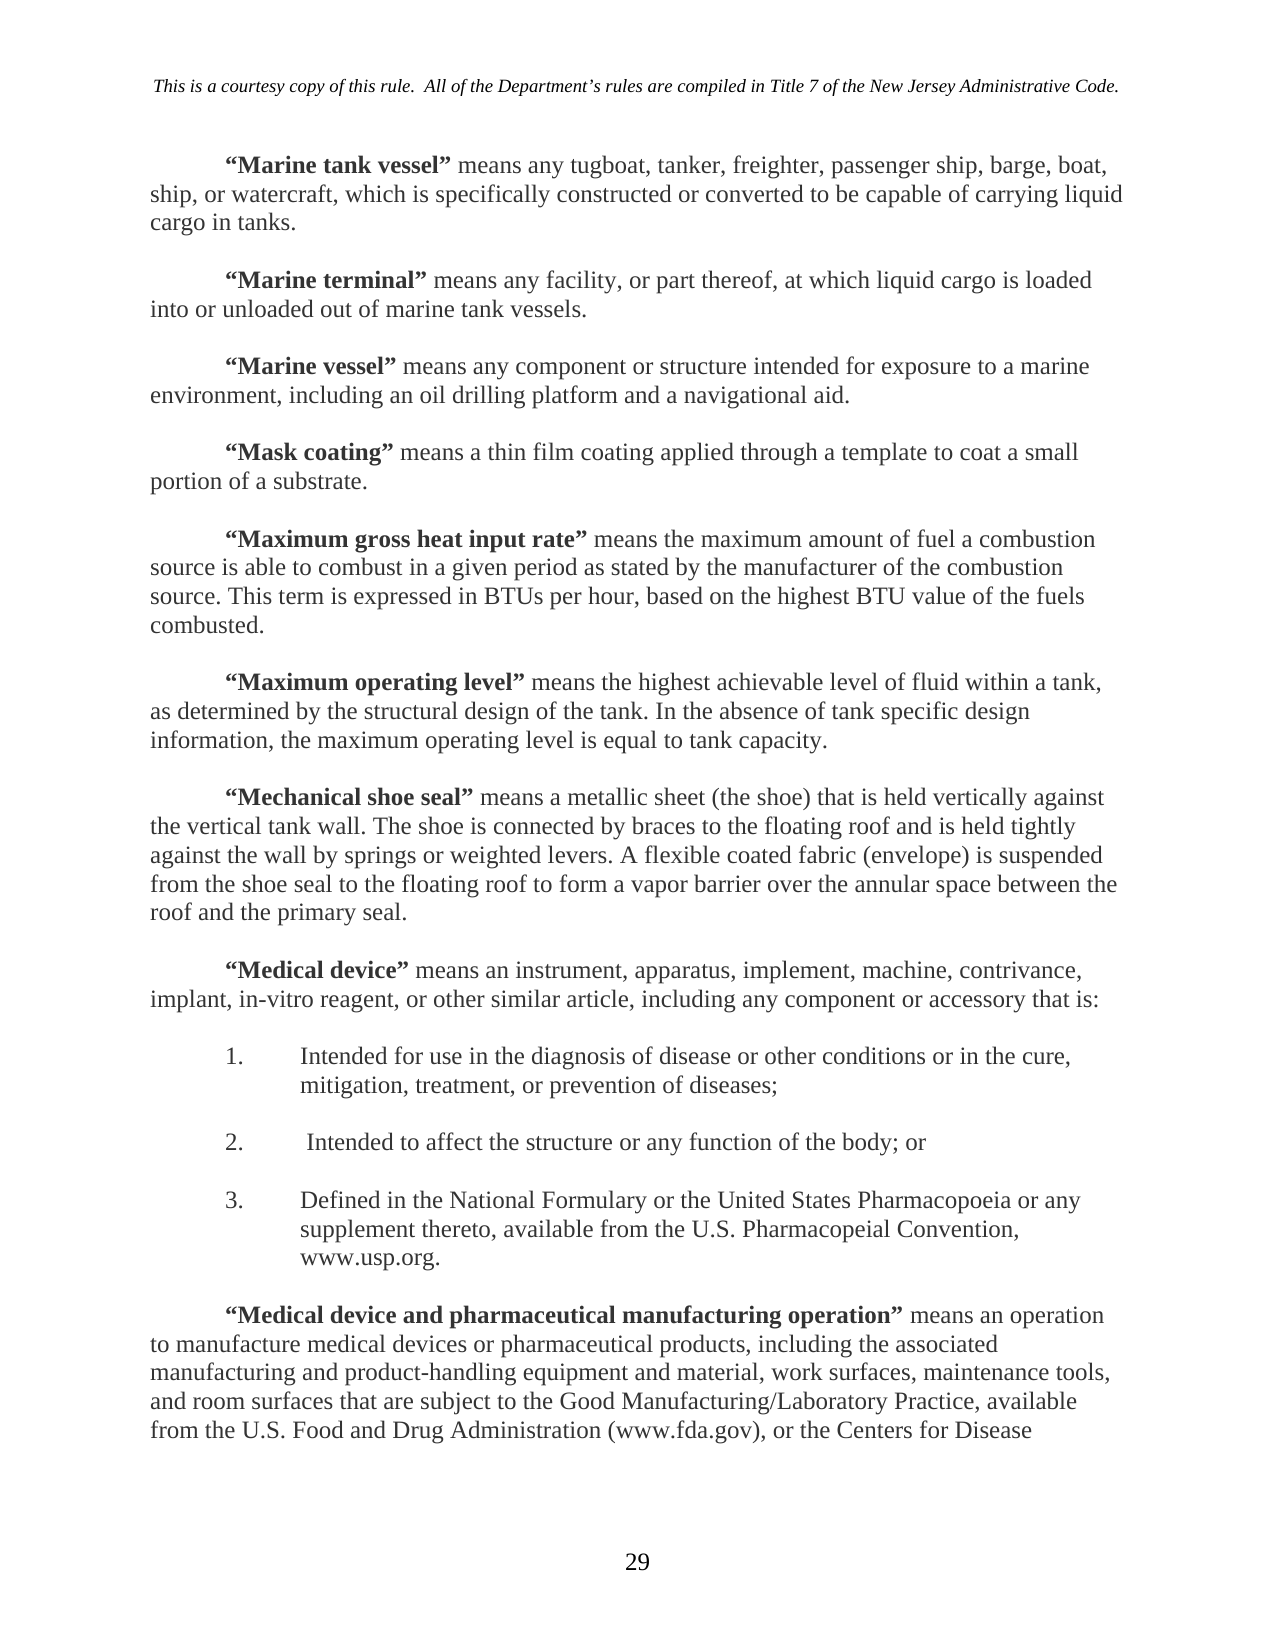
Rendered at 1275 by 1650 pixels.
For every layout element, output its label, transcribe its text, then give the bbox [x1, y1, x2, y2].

text “Maximum operating level” means the highest achievable level of fluid within a tank, as determined by the structural design of the tank. In the absence of tank specific design information, the maximum operating level is equal to tank capacity. [150, 667, 1125, 754]
text “Medical device” means an instrument, apparatus, implement, machine, contrivance, implant, in-vitro reagent, or other similar article, including any component or accessory that is: [150, 955, 1125, 1012]
text 3. Defined in the National Formulary or the United States Pharmacopoeia or any supplement thereto, available from the U.S. Pharmacopeial Convention, www.usp.org. [225, 1185, 1125, 1271]
text 2. Intended to affect the structure or any function of the body; or [225, 1127, 1125, 1156]
text “Maximum gross heat input rate” means the maximum amount of fuel a combustion source is able to combust in a given period as stated by the manufacturer of the combustion source. This term is expressed in BTUs per hour, based on the highest BTU value of the fuels combusted. [150, 524, 1125, 639]
text “Marine terminal” means any facility, or part thereof, at which liquid cargo is loaded into or unloaded out of marine tank vessels. [150, 265, 1125, 322]
text “Mask coating” means a thin film coating applied through a template to coat a small portion of a substrate. [150, 437, 1125, 495]
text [150, 1300, 1125, 1444]
text “Marine vessel” means any component or structure intended for exposure to a marine environment, including an oil drilling platform and a navigational aid. [150, 351, 1125, 409]
text 1. Intended for use in the diagnosis of disease or other conditions or in the cure, mitigation, treatment, or prevention of diseases; [225, 1041, 1125, 1099]
text “Marine tank vessel” means any tugboat, tanker, freighter, passenger ship, barge, boat, ship, or watercraft, which is specifically constructed or converted to be capable of carrying liquid cargo in tanks. [150, 150, 1125, 236]
text “Mechanical shoe seal” means a metallic sheet (the shoe) that is held vertically against the vertical tank wall. The shoe is connected by braces to the floating roof and is held tightly against the wall by springs or weighted levers. A flexible coated fabric (envelope) is suspended from the shoe seal to the floating roof to form a vapor barrier over the annular space between the roof and the primary seal. [150, 782, 1125, 926]
